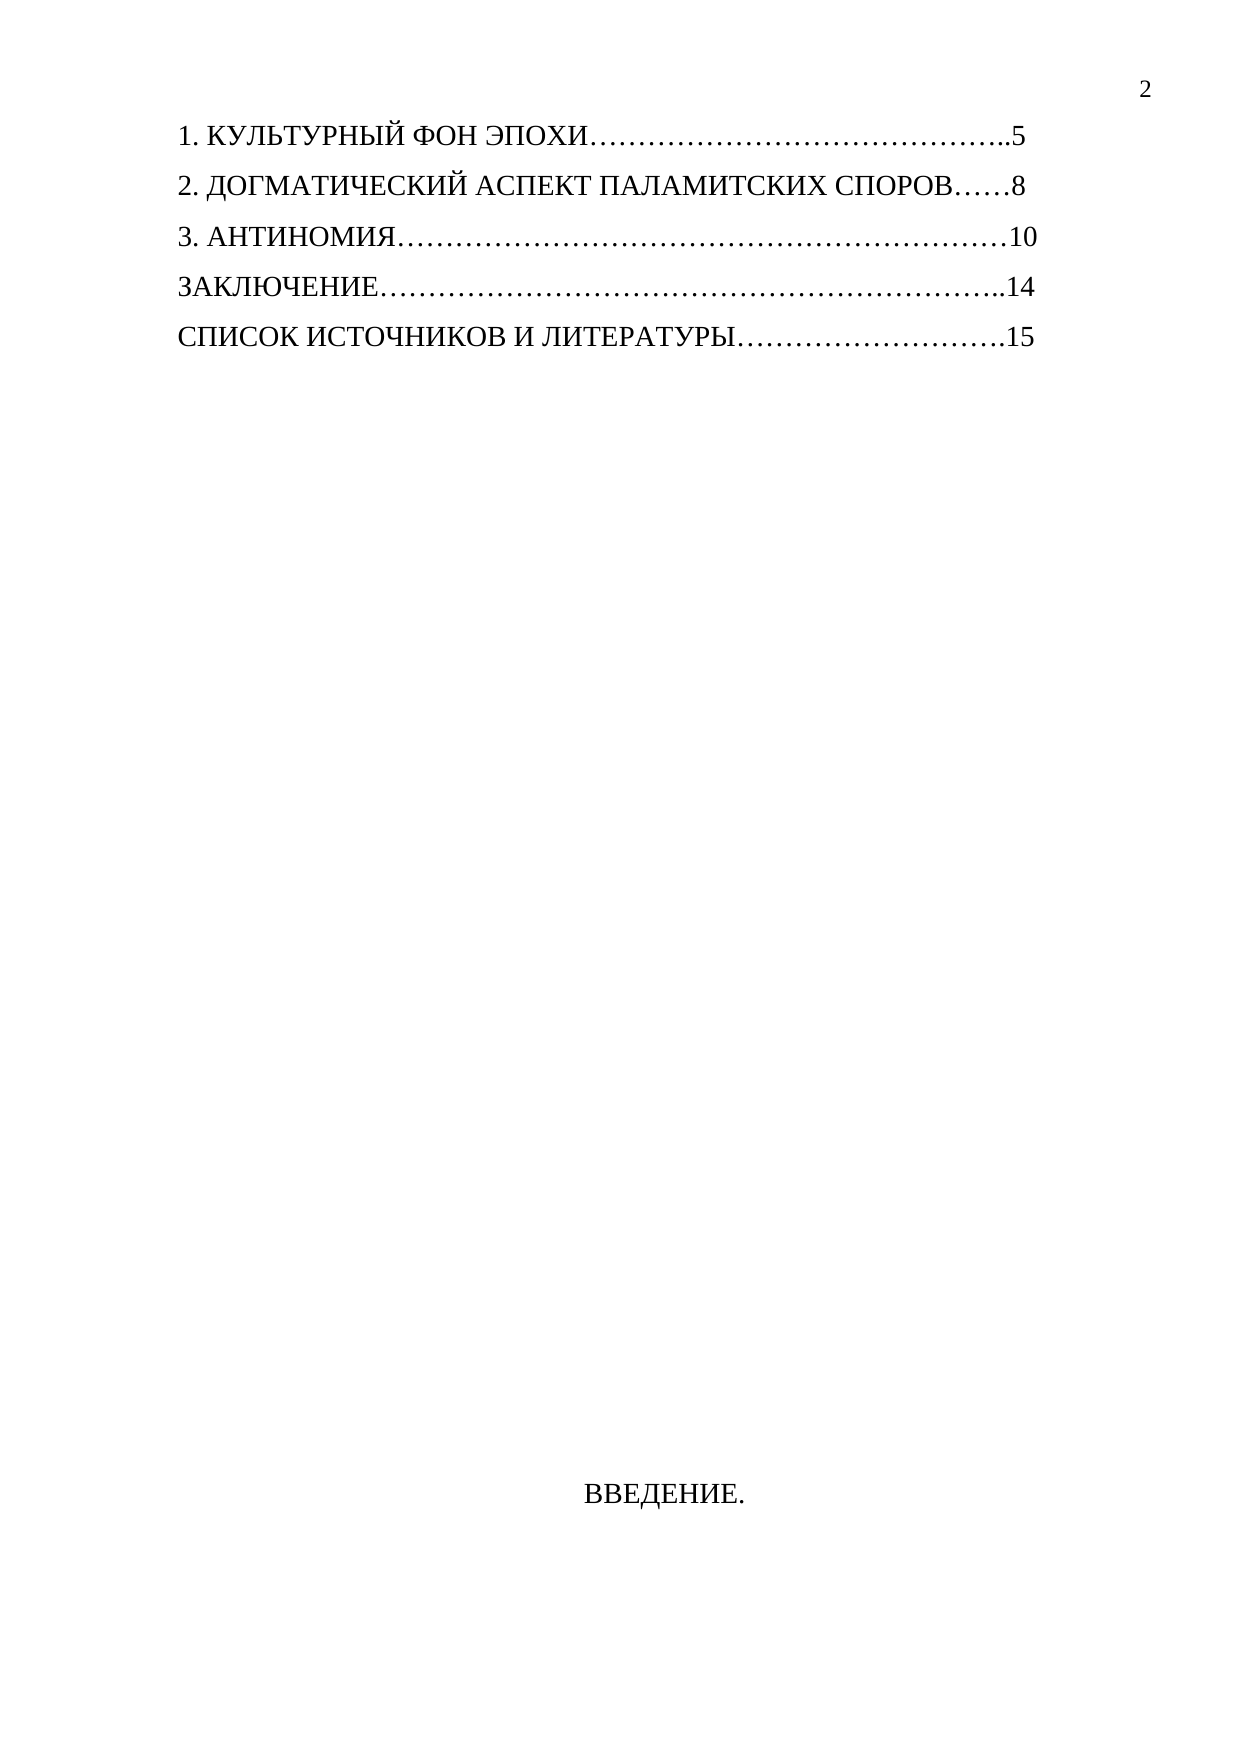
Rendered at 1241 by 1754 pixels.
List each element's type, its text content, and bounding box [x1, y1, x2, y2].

text СПИСОК ИСТОЧНИКОВ И ЛИТЕРАТУРЫ……………………….15 [177, 319, 1152, 353]
text 3. АНТИНОМИЯ………………………………………………………10 [177, 219, 1152, 252]
text ВВЕДЕНИЕ. [177, 1477, 1152, 1510]
text 1. КУЛЬТУРНЫЙ ФОН ЭПОХИ……………………………………..5 [177, 118, 1152, 152]
text 2. ДОГМАТИЧЕСКИЙ АСПЕКТ ПАЛАМИТСКИХ СПОРОВ……8 [177, 168, 1152, 202]
text ЗАКЛЮЧЕНИЕ………………………………………………………..14 [177, 269, 1152, 303]
